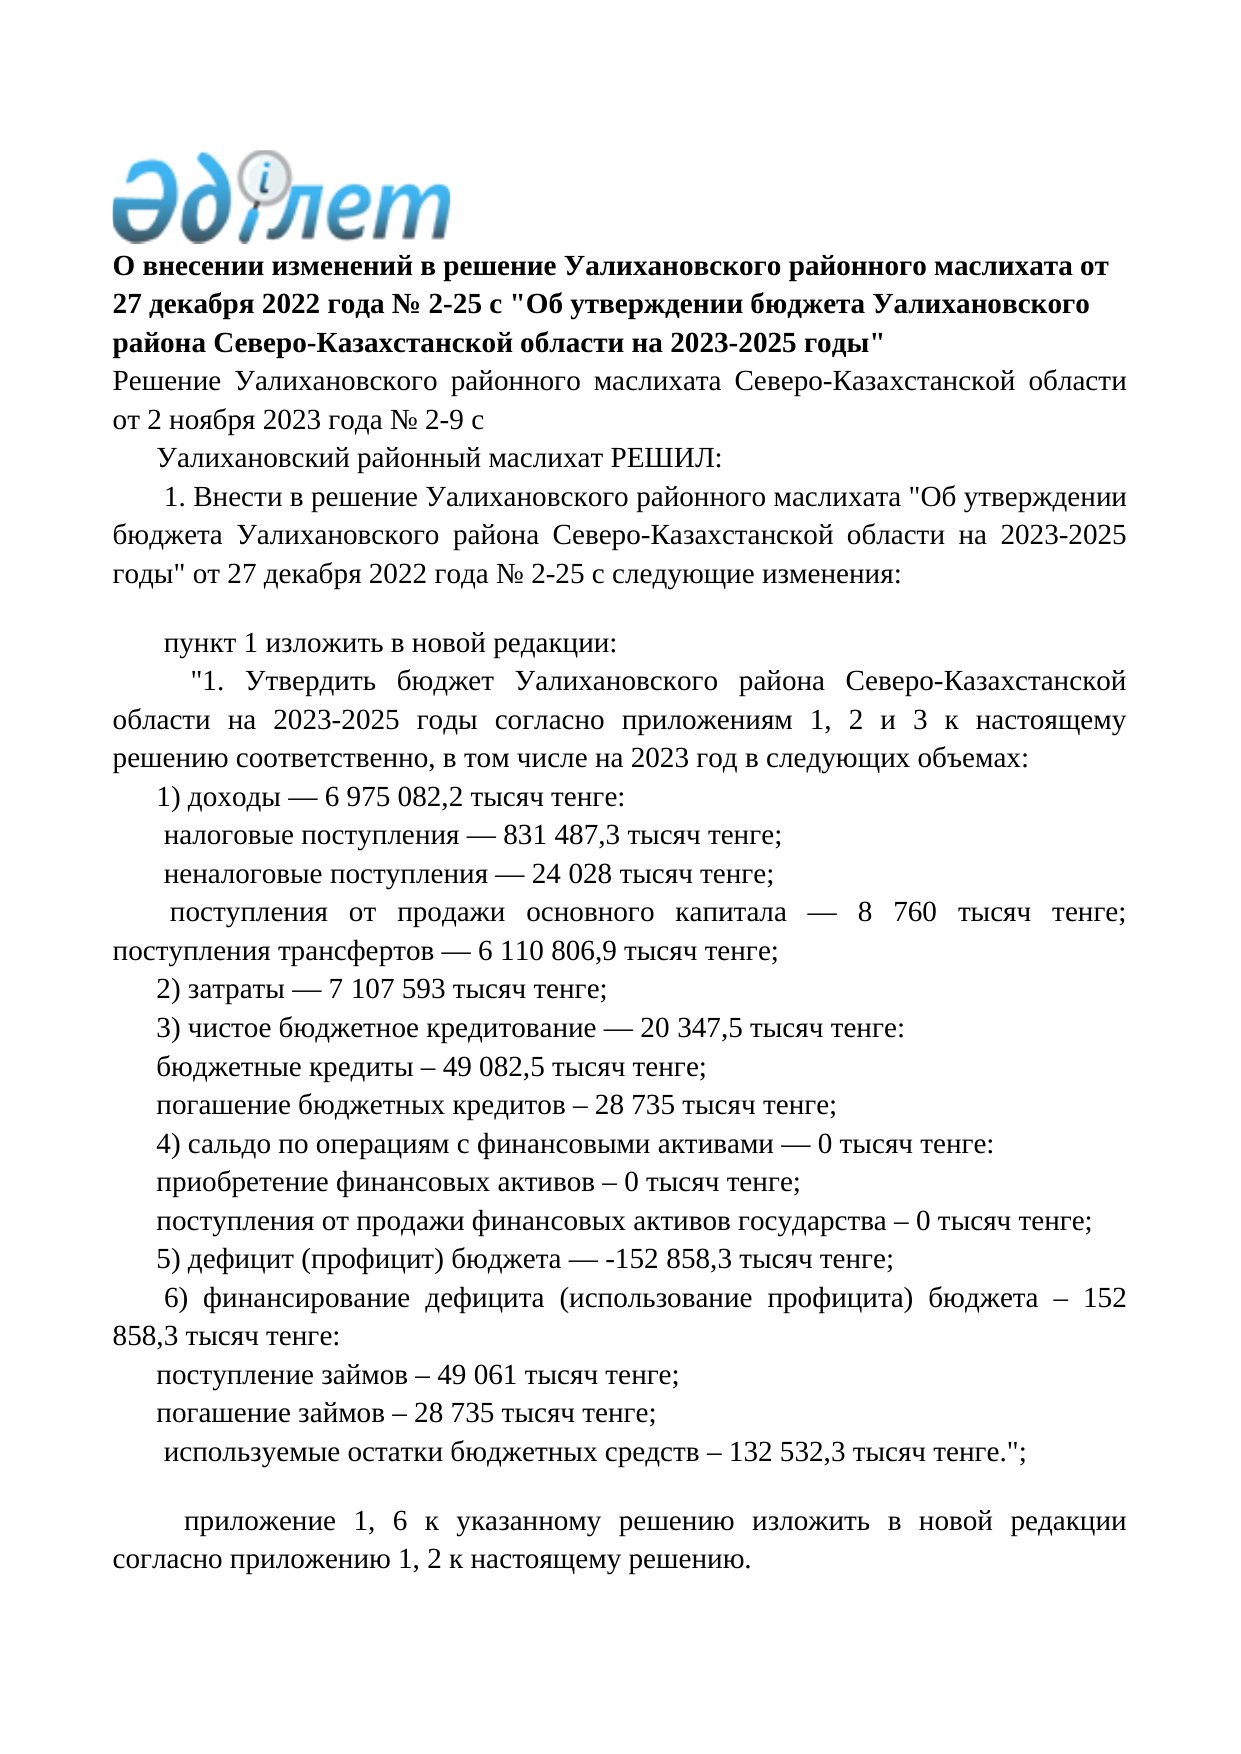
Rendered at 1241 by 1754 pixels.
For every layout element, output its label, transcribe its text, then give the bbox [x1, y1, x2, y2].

text поступление займов – 49 061 тысяч тенге; [112, 1357, 1128, 1391]
text поступления от продажи финансовых активов государства – 0 тысяч тенге; [112, 1203, 1128, 1236]
text 3) чистое бюджетное кредитование — 20 347,5 тысяч тенге: [112, 1010, 1128, 1044]
text 2) затраты — 7 107 593 тысяч тенге; [112, 972, 1128, 1005]
text погашение займов – 28 735 тысяч тенге; [112, 1396, 1128, 1429]
text поступления от продажи основного капитала — 8 760 тысяч тенге; поступления трансфертов — 6 110 806,9 тысяч тенге; [112, 894, 1128, 967]
text бюджетные кредиты – 49 082,5 тысяч тенге; [112, 1049, 1128, 1082]
text налоговые поступления — 831 487,3 тысяч тенге; [112, 817, 1128, 851]
text пункт 1 изложить в новой редакции: [112, 625, 1128, 658]
text 4) сальдо по операциям с финансовыми активами — 0 тысяч тенге: [112, 1126, 1128, 1159]
text О внесении изменений в решение Уалихановского районного маслихата от 27 декабря 2022 года № 2-25 с "Об утверждении бюджета Уалихановского района Северо-Казахстанской области на 2023-2025 годы" [112, 248, 1128, 358]
text 1) доходы — 6 975 082,2 тысяч тенге: [112, 779, 1128, 812]
text неналоговые поступления — 24 028 тысяч тенге; [112, 856, 1128, 889]
text Решение Уалихановского районного маслихата Северо-Казахстанской области от 2 ноября 2023 года № 2-9 с [112, 363, 1128, 435]
text 6) финансирование дефицита (использование профицита) бюджета – 152 858,3 тысяч тенге: [112, 1280, 1128, 1352]
text 5) дефицит (профицит) бюджета — -152 858,3 тысяч тенге; [112, 1241, 1128, 1275]
text приложение 1, 6 к указанному решению изложить в новой редакции согласно приложению 1, 2 к настоящему решению. [112, 1503, 1128, 1575]
text используемые остатки бюджетных средств – 132 532,3 тысяч тенге."; [112, 1434, 1128, 1468]
text погашение бюджетных кредитов – 28 735 тысяч тенге; [112, 1087, 1128, 1121]
picture [112, 150, 451, 244]
text приобретение финансовых активов – 0 тысяч тенге; [112, 1164, 1128, 1198]
text Уалихановский районный маслихат РЕШИЛ: [112, 440, 1128, 474]
text 1. Внести в решение Уалихановского районного маслихата "Об утверждении бюджета Уалихановского района Северо-Казахстанской области на 2023-2025 годы" от 27 декабря 2022 года № 2-25 с следующие изменения: [112, 479, 1128, 589]
text "1. Утвердить бюджет Уалихановского района Северо-Казахстанской области на 2023-2025 годы согласно приложениям 1, 2 и 3 к настоящему решению соответственно, в том числе на 2023 год в следующих объемах: [112, 663, 1128, 774]
